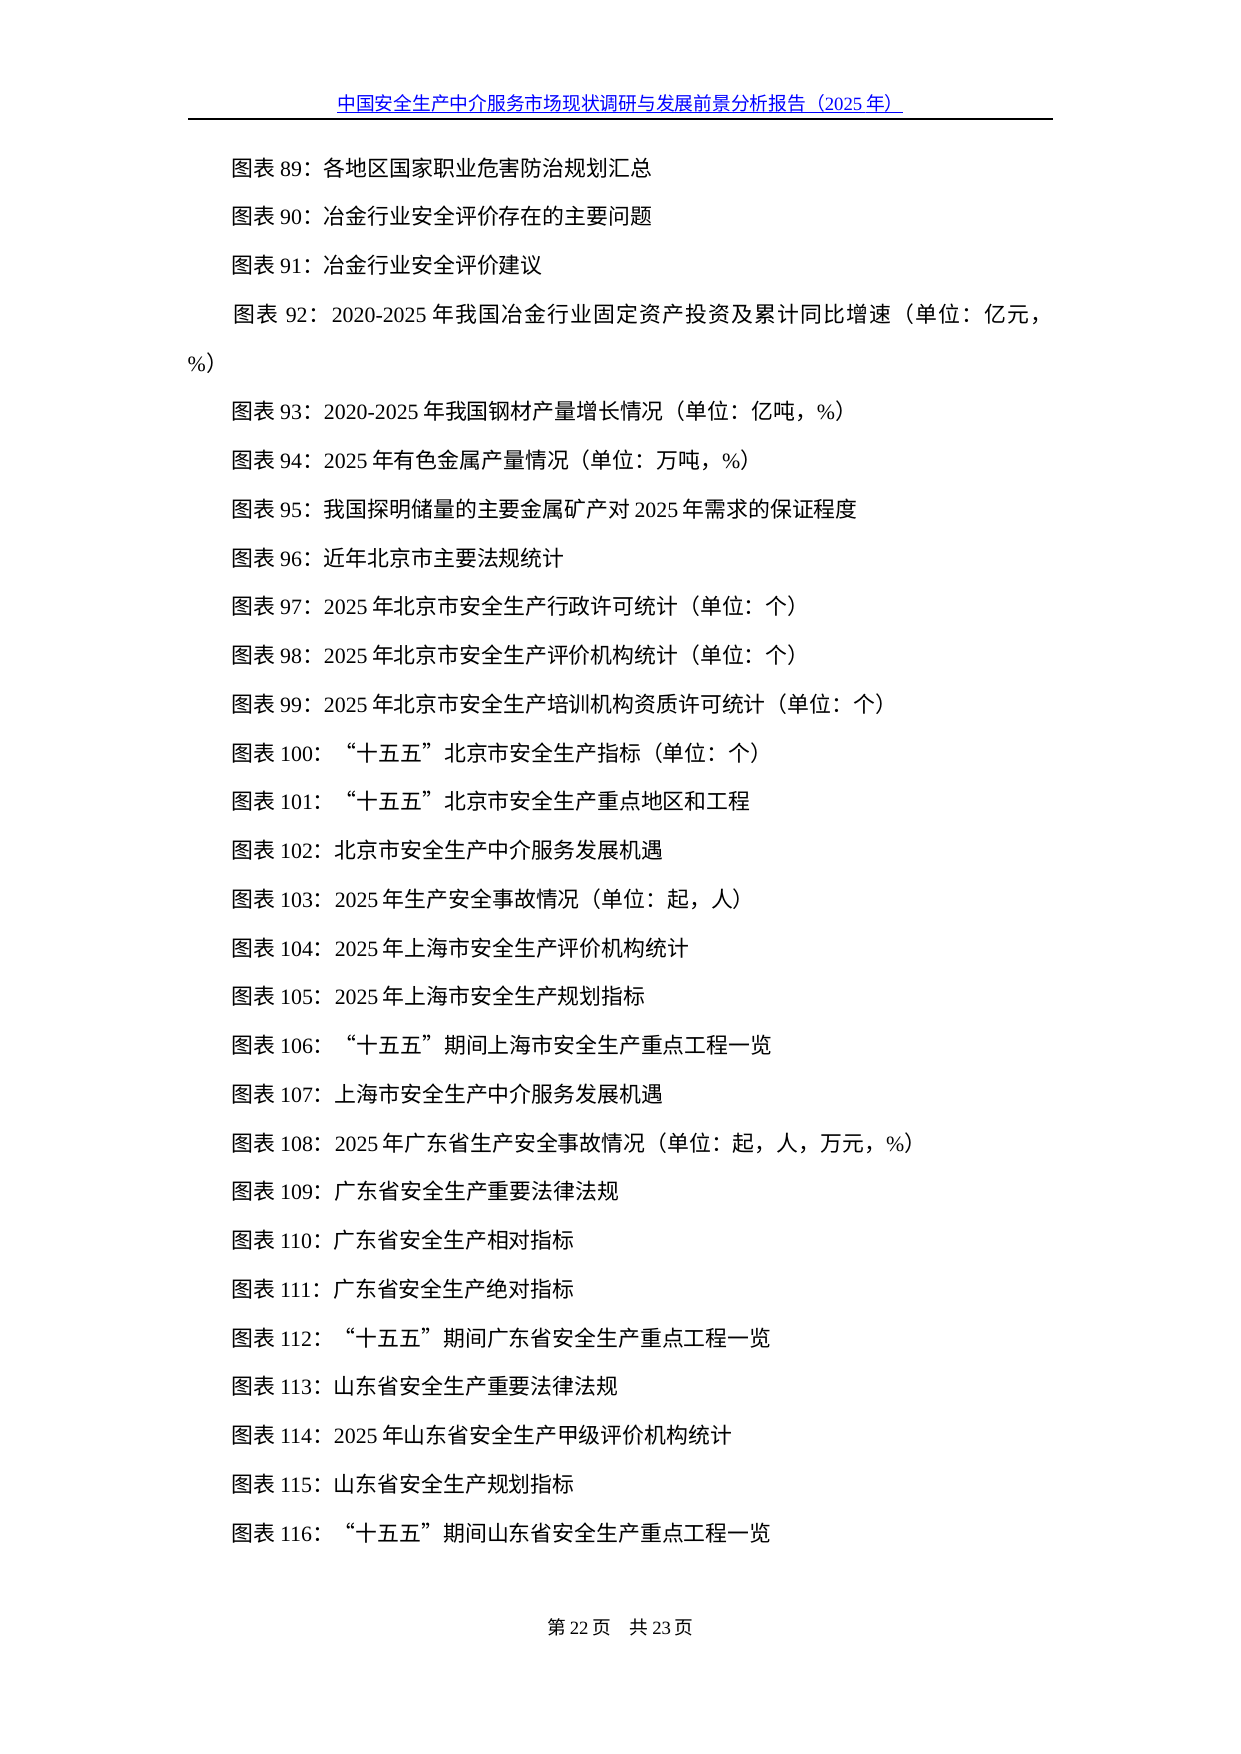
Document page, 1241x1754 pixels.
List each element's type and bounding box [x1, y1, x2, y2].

text [187, 150, 1053, 1548]
